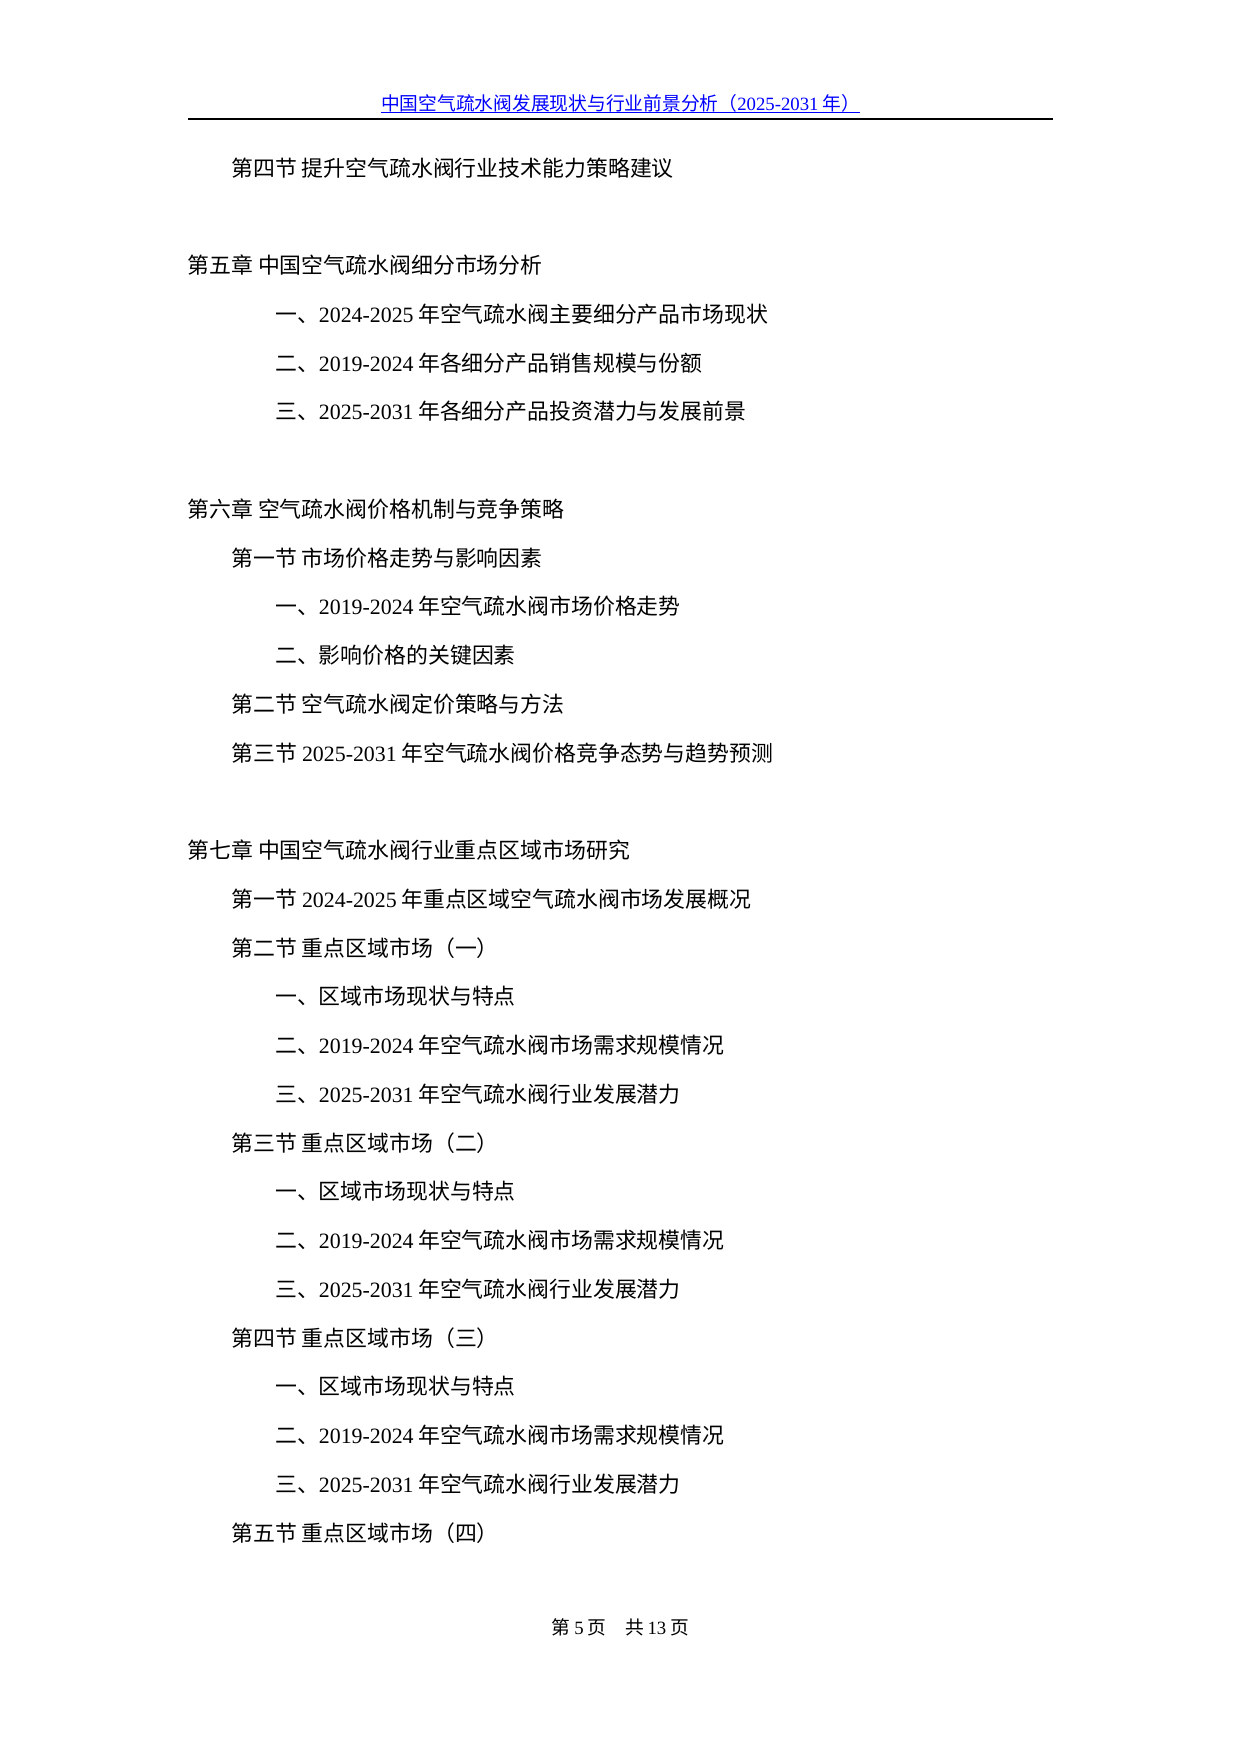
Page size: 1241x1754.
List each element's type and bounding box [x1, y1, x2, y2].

text [187, 150, 1053, 1548]
